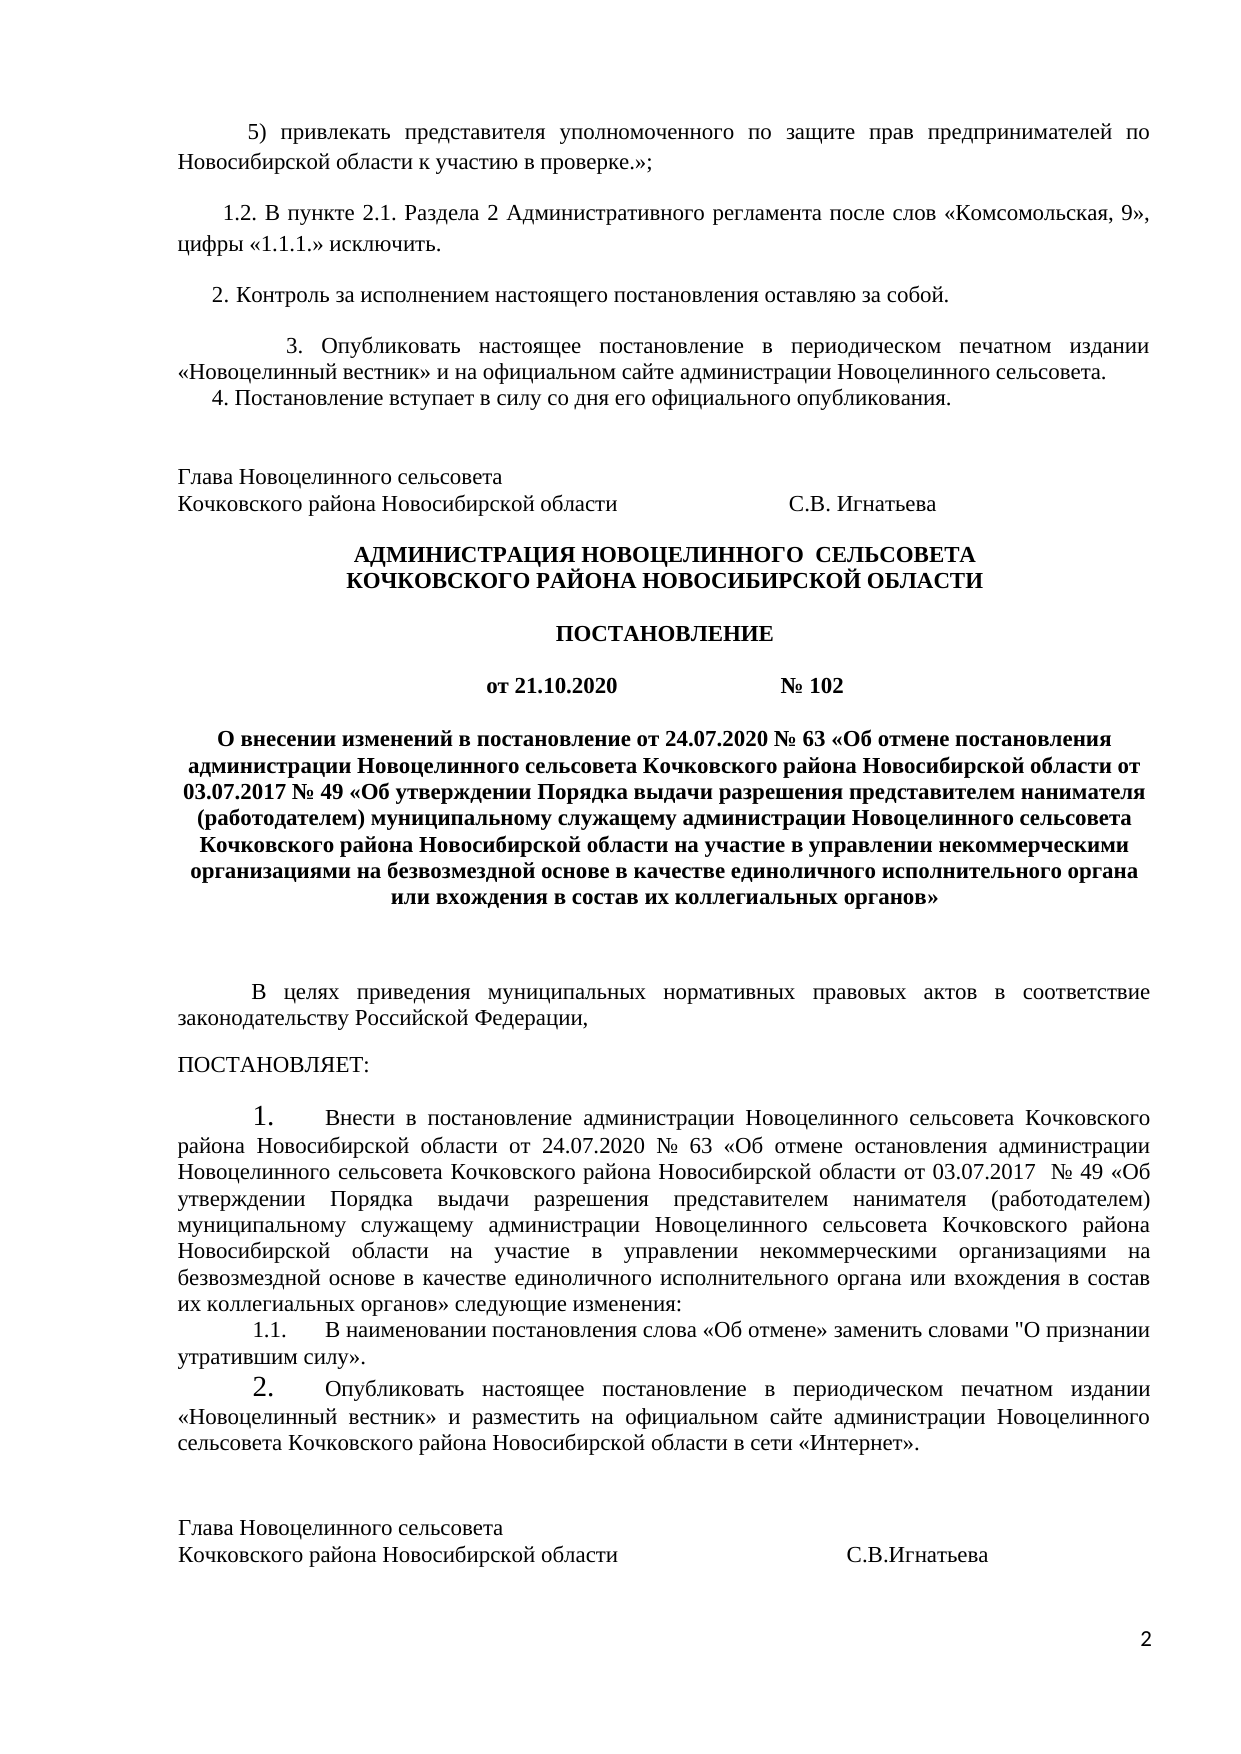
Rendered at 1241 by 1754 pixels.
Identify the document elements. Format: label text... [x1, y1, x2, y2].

list Внести в постановление администрации Новоцелинного сельсовета Кочковского района Новосибирской области от 24.07.2020 № 63 «Об отмене остановления администрации Новоцелинного сельсовета Кочковского района Новосибирской области от 03.07.2017 № 49 «Об утверждении Порядка выдачи разрешения представителем нанимателя (работодателем) муниципальному служащему администрации Новоцелинного сельсовета Кочковского района Новосибирской области на участие в управлении некоммерческими организациями на безвозмездной основе в качестве единоличного исполнительного органа или вхождения в состав их коллегиальных органов» следующие изменения: [177, 1098, 1152, 1317]
text О внесении изменений в постановление от 24.07.2020 № 63 «Об отмене постановления администрации Новоцелинного сельсовета Кочковского района Новосибирской области от 03.07.2017 № 49 «Об утверждении Порядка выдачи разрешения представителем нанимателя (работодателем) муниципальному служащему администрации Новоцелинного сельсовета Кочковского района Новосибирской области на участие в управлении некоммерческими организациями на безвозмездной основе в качестве единоличного исполнительного органа или вхождения в состав их коллегиальных органов» [177, 725, 1152, 910]
text 3. Опубликовать настоящее постановление в периодическом печатном издании «Новоцелинный вестник» и на официальном сайте администрации Новоцелинного сельсовета. [177, 332, 1152, 384]
title Глава Новоцелинного сельсовета [177, 1514, 1152, 1541]
list Опубликовать настоящее постановление в периодическом печатном издании «Новоцелинный вестник» и разместить на официальном сайте администрации Новоцелинного сельсовета Кочковского района Новосибирской области в сети «Интернет». [177, 1369, 1152, 1456]
text 1.2. В пункте 2.1. Раздела 2 Административного регламента после слов «Комсомольская, 9», цифры «1.1.1.» исключить. [177, 199, 1152, 256]
text 2. Контроль за исполнением настоящего постановления оставляю за собой. [177, 281, 1152, 307]
text 4. Постановление вступает в силу со дня его официального опубликования. [177, 384, 1152, 411]
text Кочковского района Новосибирской области С.В. Игнатьева [177, 490, 1152, 516]
title от 21.10.2020 № 102 [177, 673, 1152, 699]
list В наименовании постановления слова «Об отмене» заменить словами "О признании утратившим силу». [177, 1317, 1152, 1369]
title ПОСТАНОВЛЕНИЕ [177, 620, 1152, 646]
title КОЧКОВСКОГО РАЙОНА НОВОСИБИРСКОЙ ОБЛАСТИ [177, 567, 1152, 593]
text В целях приведения муниципальных нормативных правовых актов в соответствие законодательству Российской Федерации, [177, 978, 1152, 1031]
title Кочковского района Новосибирской области С.В.Игнатьева [177, 1541, 1152, 1567]
text 5) привлекать представителя уполномоченного по защите прав предпринимателей по Новосибирской области к участию в проверке.»; [177, 118, 1152, 175]
title АДМИНИСТРАЦИЯ НОВОЦЕЛИННОГО СЕЛЬСОВЕТА [177, 541, 1152, 567]
text Глава Новоцелинного сельсовета [177, 463, 1152, 490]
text ПОСТАНОВЛЯЕТ: [177, 1051, 1152, 1078]
